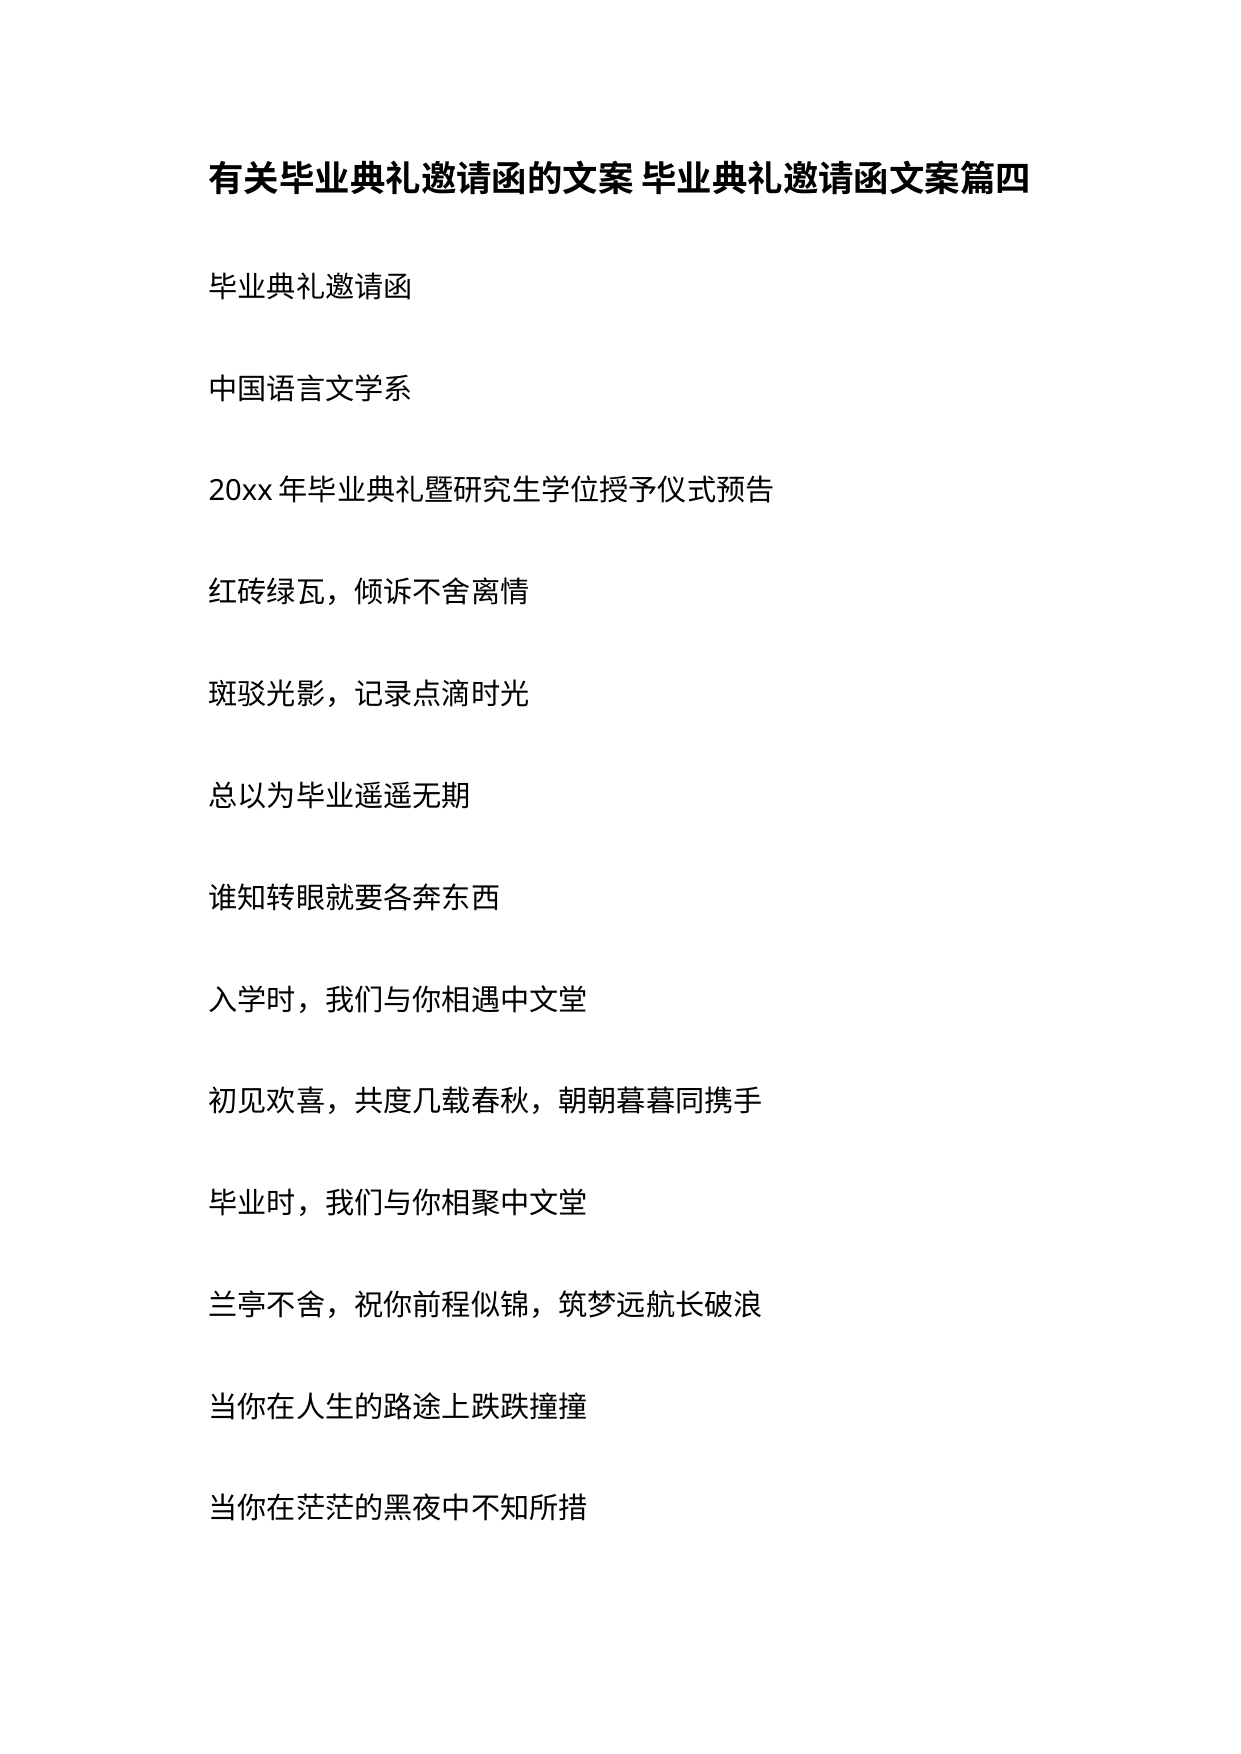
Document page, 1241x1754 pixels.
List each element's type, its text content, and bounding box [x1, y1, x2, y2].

text 当你在人生的路途上跌跌撞撞 [150, 1383, 1090, 1425]
text 当你在茫茫的黑夜中不知所措 [150, 1485, 1090, 1527]
text 兰亭不舍，祝你前程似锦，筑梦远航长破浪 [150, 1281, 1090, 1324]
text 毕业典礼邀请函 [150, 263, 1090, 306]
text 20xx年毕业典礼暨研究生学位授予仪式预告 [150, 467, 1090, 509]
text 入学时，我们与你相遇中文堂 [150, 976, 1090, 1018]
text 斑驳光影，记录点滴时光 [150, 671, 1090, 713]
text 谁知转眼就要各奔东西 [150, 874, 1090, 917]
text 初见欢喜，共度几载春秋，朝朝暮暮同携手 [150, 1078, 1090, 1120]
text 总以为毕业遥遥无期 [150, 772, 1090, 815]
text 有关毕业典礼邀请函的文案 毕业典礼邀请函文案篇四 [150, 150, 1090, 201]
text 毕业时，我们与你相聚中文堂 [150, 1179, 1090, 1222]
text 中国语言文学系 [150, 365, 1090, 407]
text 红砖绿瓦，倾诉不舍离情 [150, 569, 1090, 611]
